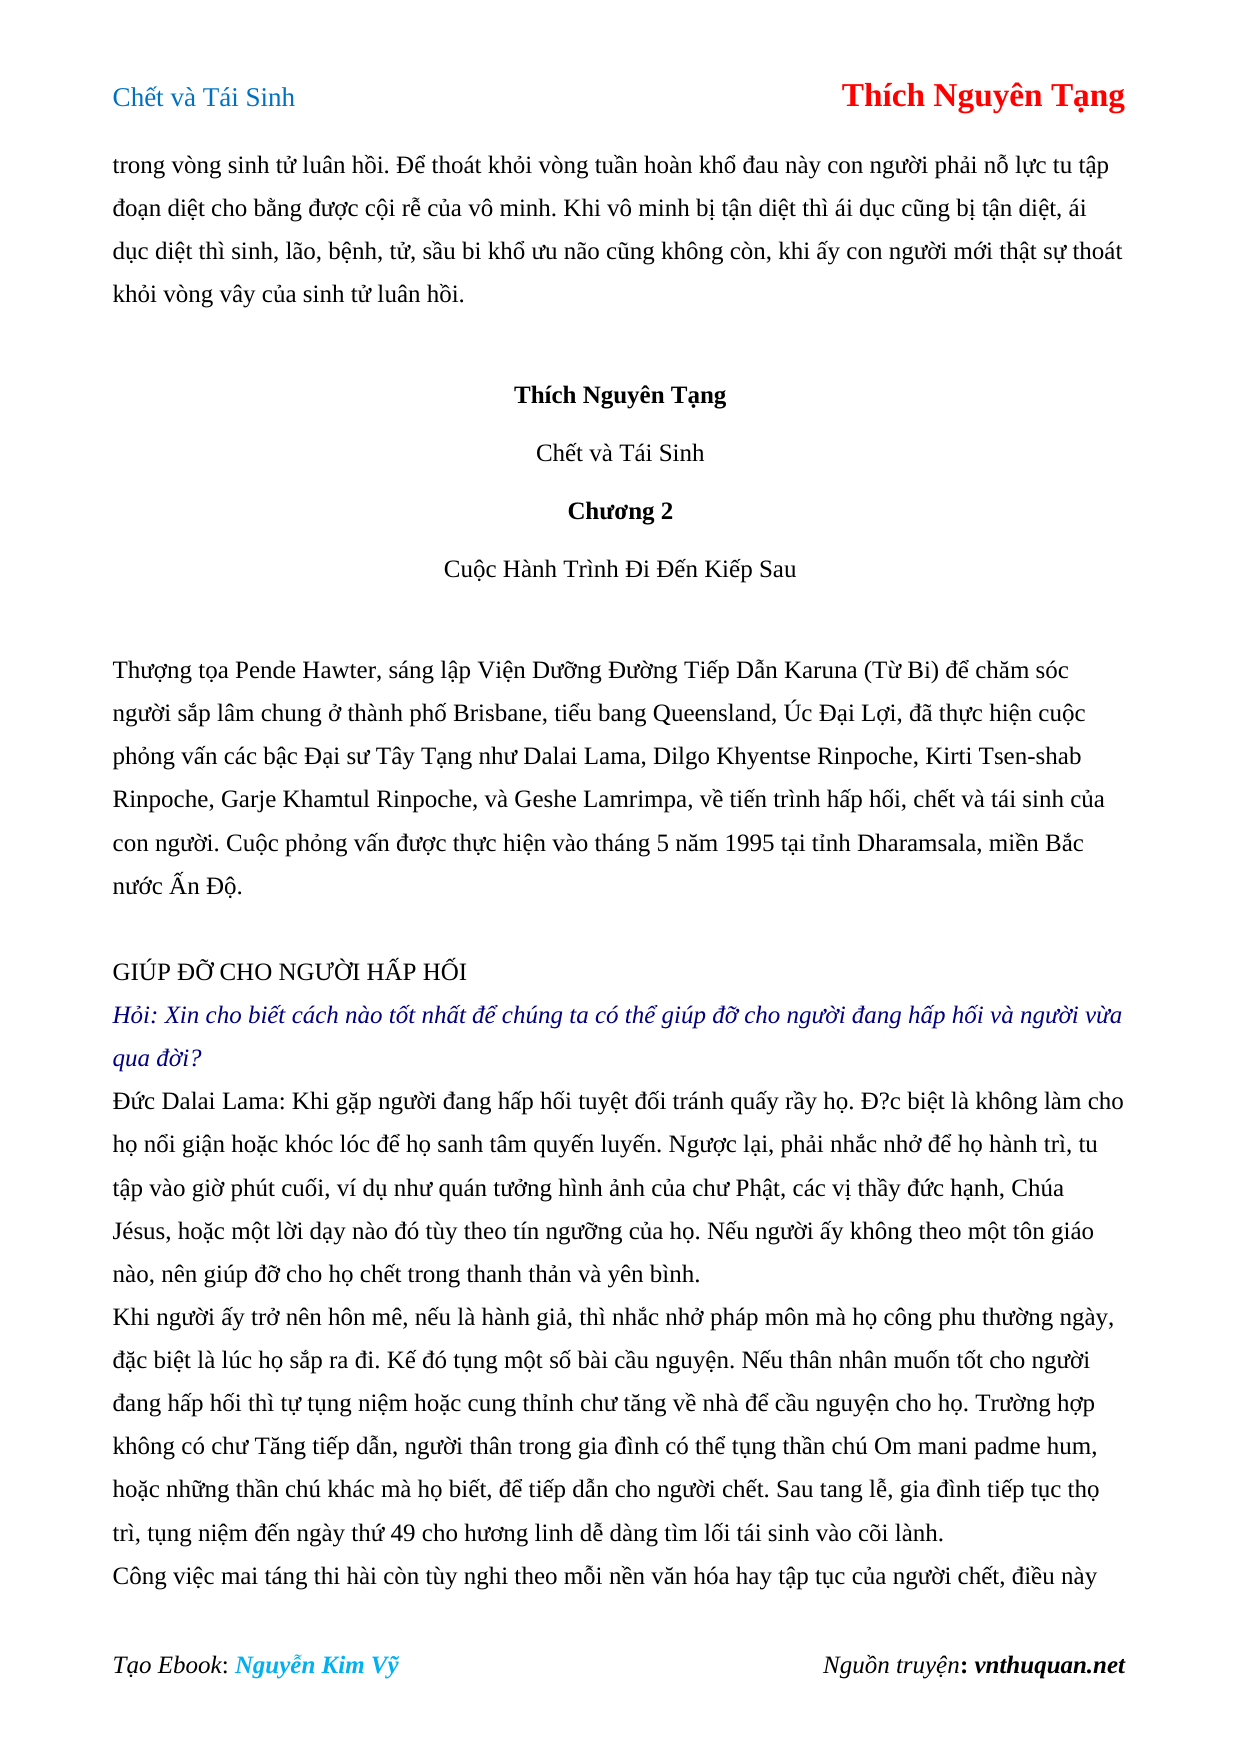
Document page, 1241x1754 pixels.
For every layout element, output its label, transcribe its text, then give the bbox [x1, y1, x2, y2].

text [112, 150, 1128, 308]
text Chương 2 [112, 496, 1128, 525]
text Cuộc Hành Trình Đi Đến Kiếp Sau [112, 554, 1128, 583]
text Thích Nguyên Tạng [112, 380, 1128, 409]
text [112, 612, 1128, 1589]
text Chết và Tái Sinh [112, 438, 1128, 467]
